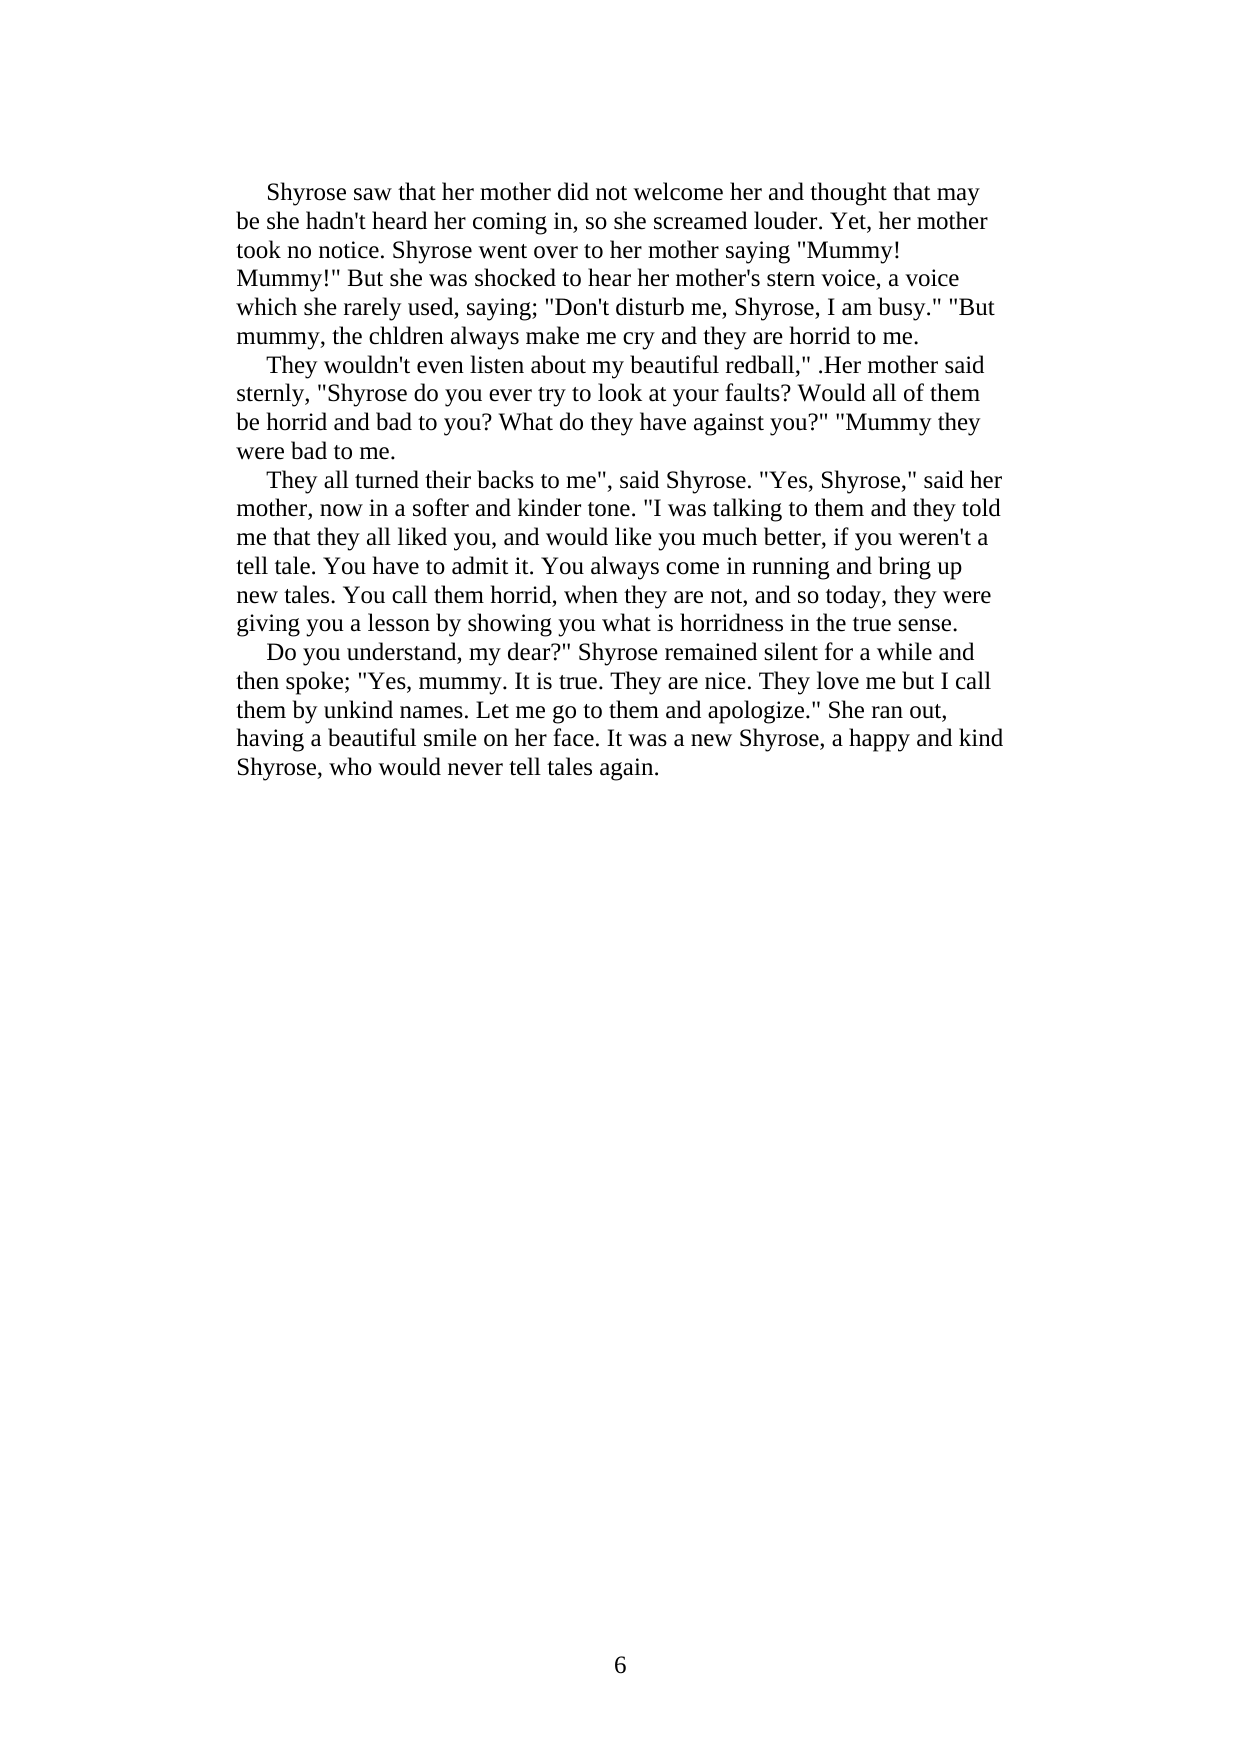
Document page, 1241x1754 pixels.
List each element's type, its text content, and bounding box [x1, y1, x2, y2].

text Shyrose saw that her mother did not welcome her and thought that may be she hadn't heard her coming in, so she screamed louder. Yet, her mother took no notice. Shyrose went over to her mother saying "Mummy! Mummy!" But she was shocked to hear her mother's stern voice, a voice which she rarely used, saying; "Don't disturb me, Shyrose, I am busy." "But mummy, the chldren always make me cry and they are horrid to me. [236, 177, 1004, 350]
text Do you understand, my dear?" Shyrose remained silent for a while and then spoke; "Yes, mummy. It is true. They are nice. They love me but I call them by unkind names. Let me go to them and apologize." She ran out, having a beautiful smile on her face. It was a new Shyrose, a happy and kind Shyrose, who would never tell tales again. [236, 637, 1004, 781]
text They wouldn't even listen about my beautiful redball," .Her mother said sternly, "Shyrose do you ever try to look at your faults? Would all of them be horrid and bad to you? What do they have against you?" "Mummy they were bad to me. [236, 350, 1004, 465]
text They all turned their backs to me", said Shyrose. "Yes, Shyrose," said her mother, now in a softer and kinder tone. "I was talking to them and they told me that they all liked you, and would like you much better, if you weren't a tell tale. You have to admit it. You always come in running and bring up new tales. You call them horrid, when they are not, and so today, they were giving you a lesson by showing you what is horridness in the true sense. [236, 465, 1004, 637]
